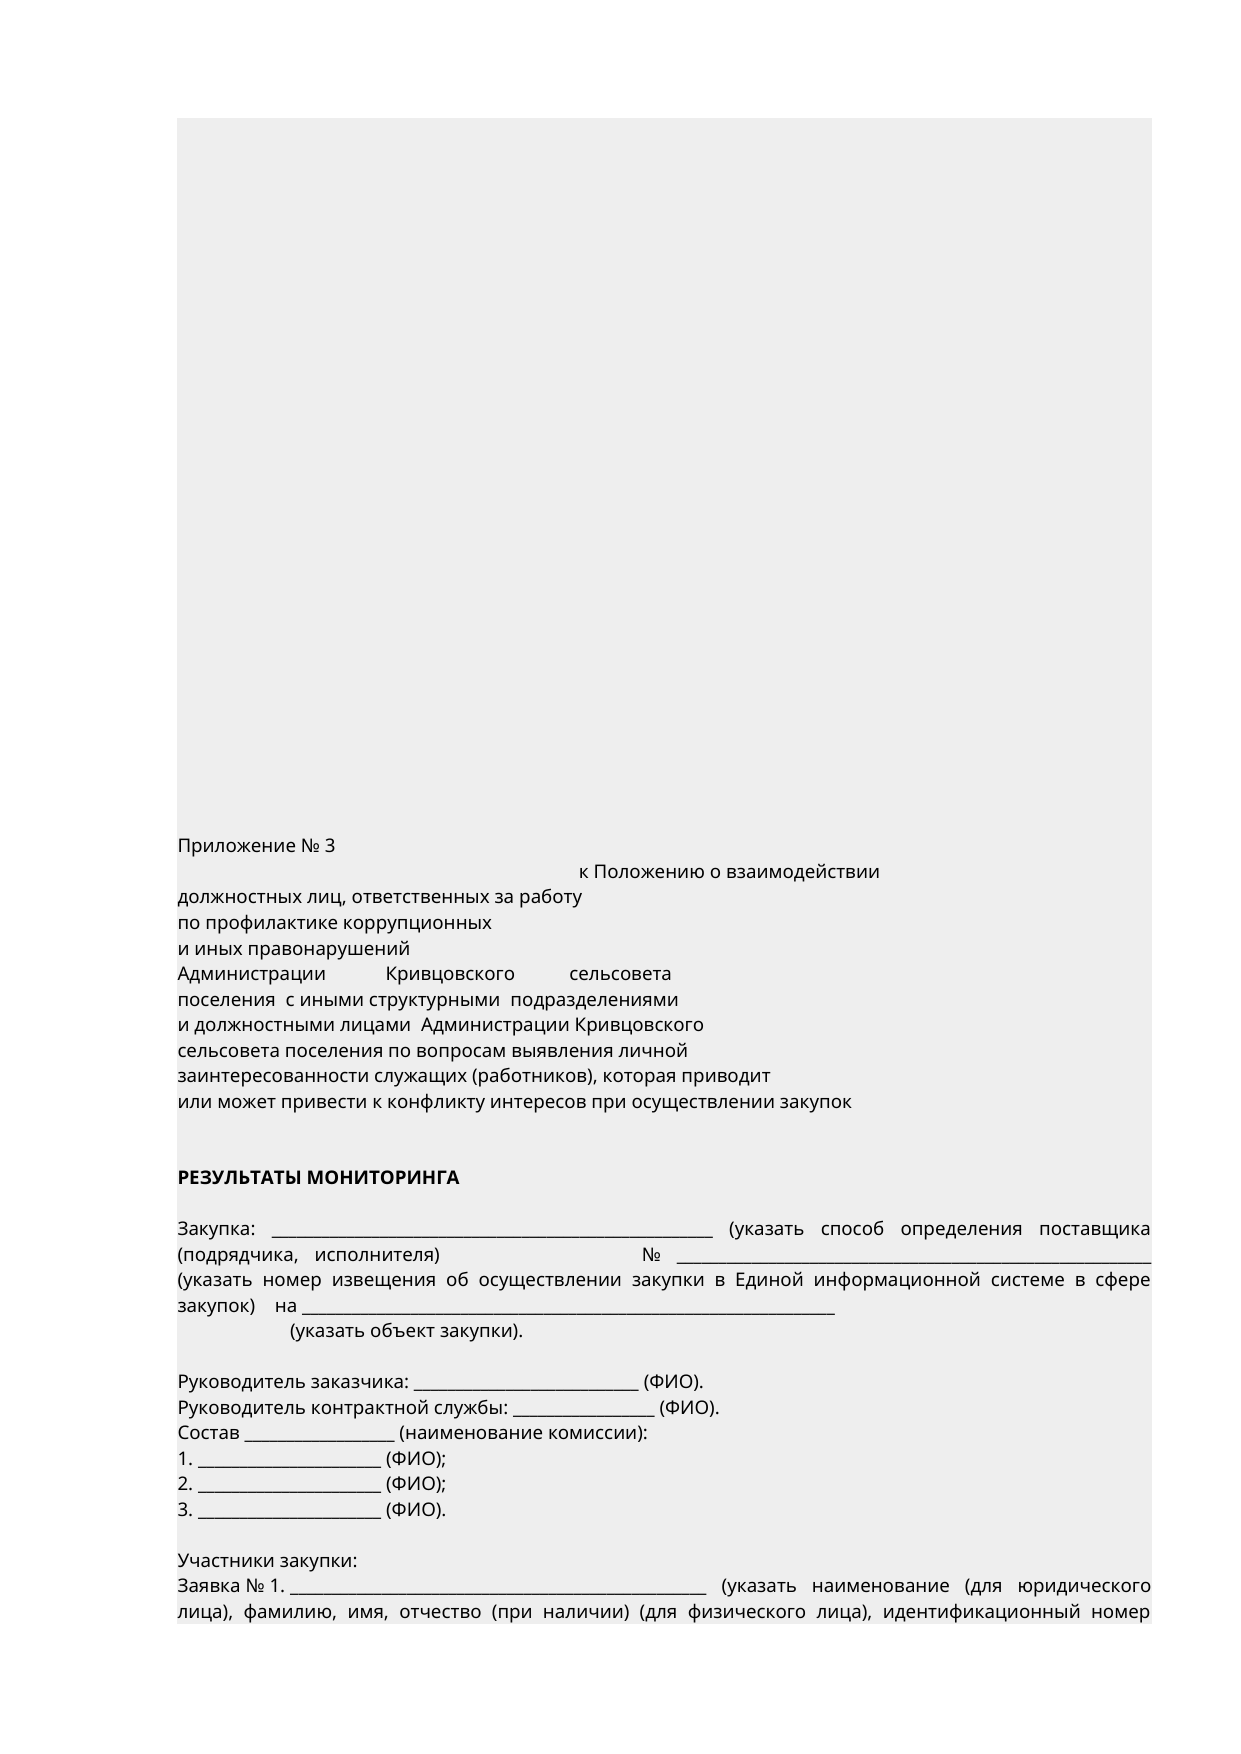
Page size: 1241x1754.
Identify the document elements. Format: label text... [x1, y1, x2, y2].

text Руководитель заказчика: ___________________________ (ФИО). [177, 1369, 1152, 1394]
text Администрации Кривцовского сельсовета поселения с иными структурными подразделениями и должностными лицами Администрации Кривцовского [177, 960, 1152, 1037]
text сельсовета поселения по вопросам выявления личной [177, 1037, 1152, 1062]
text 1. ______________________ (ФИО); [177, 1445, 1152, 1471]
text по профилактике коррупционных [177, 909, 1152, 935]
text РЕЗУЛЬТАТЫ МОНИТОРИНГА [177, 1164, 1152, 1190]
text 3. ______________________ (ФИО). [177, 1496, 1152, 1522]
text и иных правонарушений [177, 935, 1152, 960]
text (указать объект закупки). [177, 1318, 1152, 1343]
text Состав __________________ (наименование комиссии): [177, 1420, 1152, 1445]
text 2. ______________________ (ФИО); [177, 1471, 1152, 1496]
text к Положению о взаимодействии [177, 858, 1152, 884]
text Руководитель контрактной службы: _________________ (ФИО). [177, 1394, 1152, 1420]
text Участники закупки: [177, 1547, 1152, 1573]
text заинтересованности служащих (работников), которая приводит [177, 1062, 1152, 1088]
text Закупка: _____________________________________________________ (указать способ определения поставщика (подрядчика, исполнителя) № _________________________________________________________ (указать номер извещения об осуществлении закупки в Единой информационной системе в сфере закупок) на ________________________________________________________________ [177, 1216, 1152, 1318]
text Приложение № 3 [177, 833, 1152, 858]
text или может привести к конфликту интересов при осуществлении закупок [177, 1088, 1152, 1113]
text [177, 1573, 1152, 1624]
text должностных лиц, ответственных за работу [177, 884, 1152, 909]
